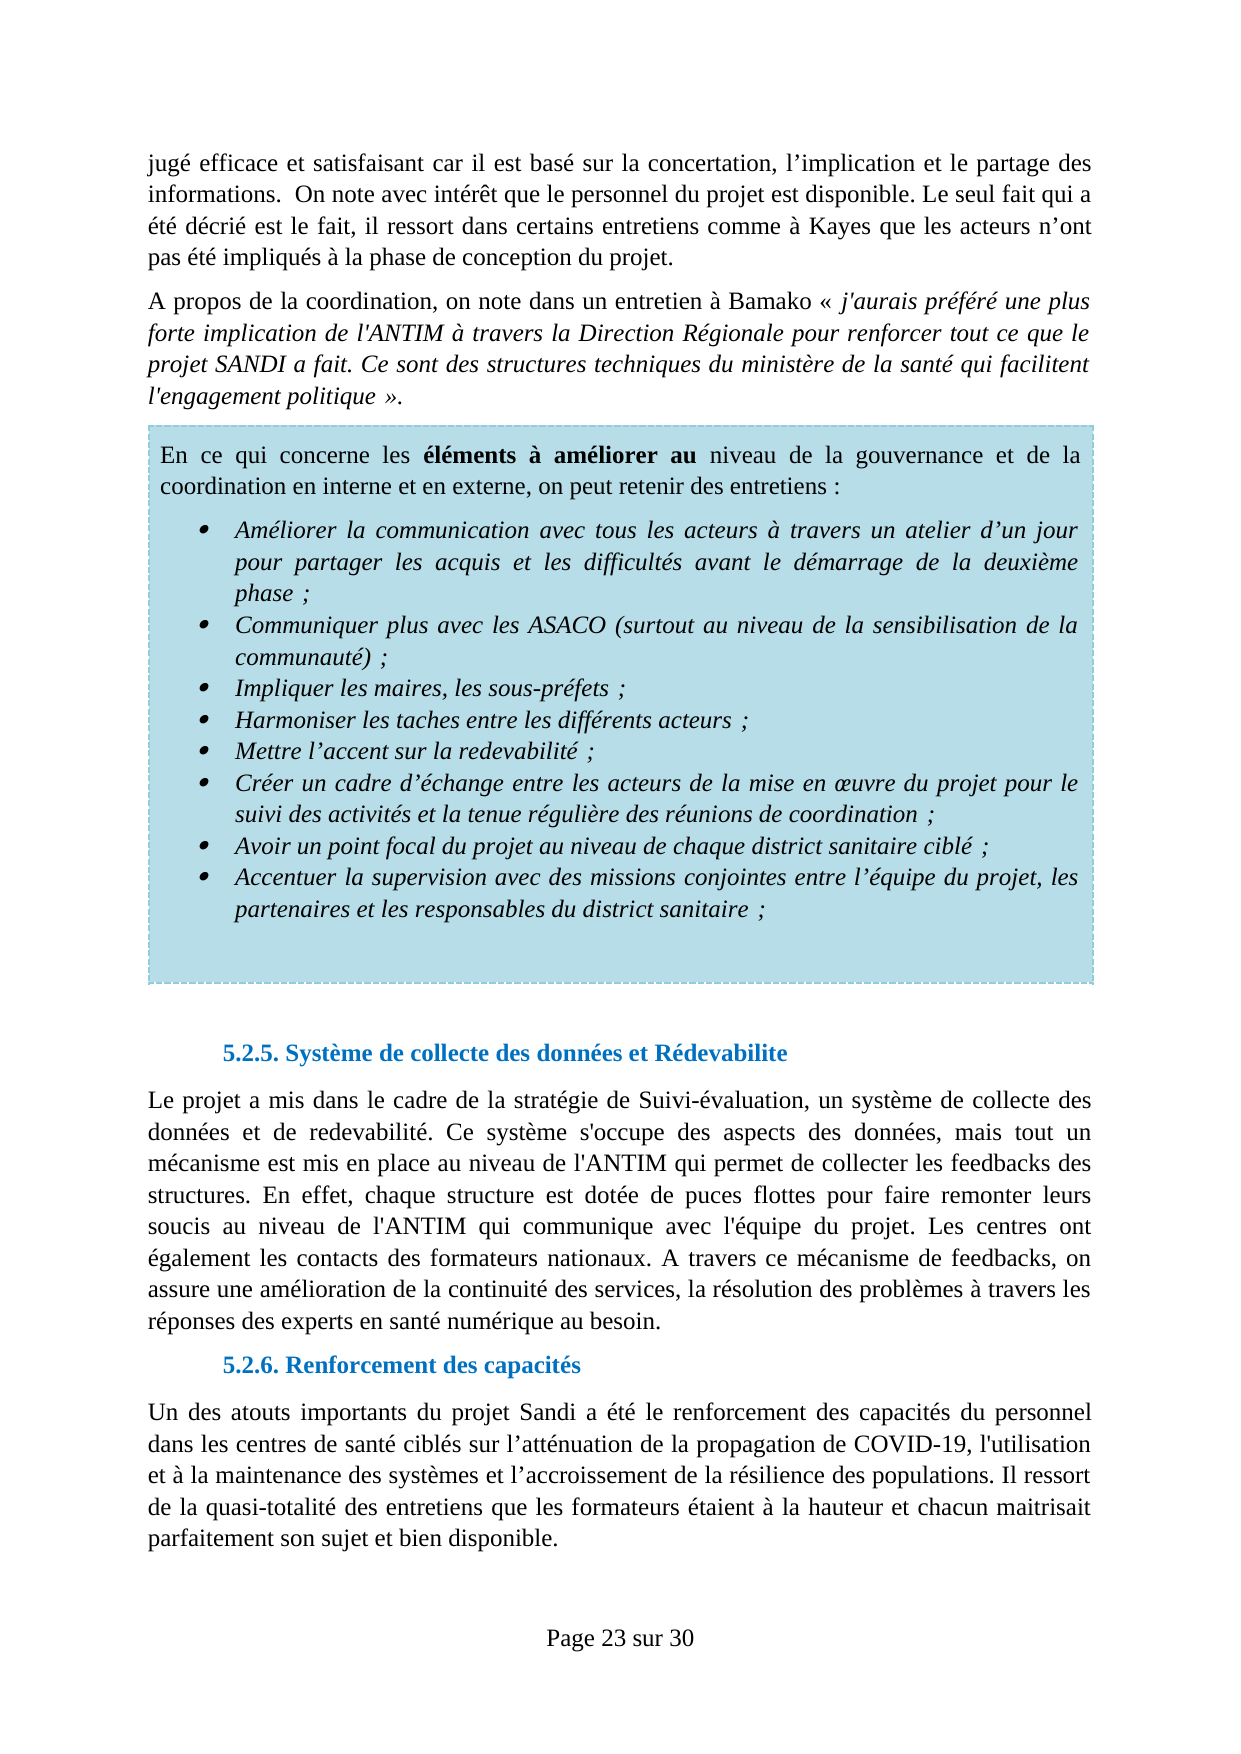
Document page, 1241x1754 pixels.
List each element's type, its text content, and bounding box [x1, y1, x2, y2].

text Le projet a mis dans le cadre de la stratégie de Suivi-évaluation, un système de collecte des données et de redevabilité. Ce système s'occupe des aspects des données, mais tout un mécanisme est mis en place au niveau de l'ANTIM qui permet de collecter les feedbacks des structures. En effet, chaque structure est dotée de puces flottes pour faire remonter leurs soucis au niveau de l'ANTIM qui communique avec l'équipe du projet. Les centres ont également les contacts des formateurs nationaux. A travers ce mécanisme de feedbacks, on assure une amélioration de la continuité des services, la résolution des problèmes à travers les réponses des experts en santé numérique au besoin. [148, 1085, 1093, 1335]
text Un des atouts importants du projet Sandi a été le renforcement des capacités du personnel dans les centres de santé ciblés sur l’atténuation de la propagation de COVID-19, l'utilisation et à la maintenance des systèmes et l’accroissement de la résilience des populations. Il ressort de la quasi-totalité des entretiens que les formateurs étaient à la hauteur et chacun maitrisait parfaitement son sujet et bien disponible. [148, 1397, 1093, 1552]
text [148, 148, 1093, 271]
subtitle 5.2.5. Système de collecte des données et Rédevabilite [223, 1038, 1093, 1067]
table_header En ce qui concerne les éléments à améliorer au niveau de la gouvernance et de la coordination en interne et en externe, on peut retenir des entretiens : Améliorer la communication avec tous les acteurs à travers un atelier d’un jour pour partager les acquis et les difficultés avant le démarrage de la deuxième phase ; Communiquer plus avec les ASACO (surtout au niveau de la sensibilisation de la communauté) ; Impliquer les maires, les sous-préfets ; Harmoniser les taches entre les différents acteurs ; Mettre l’accent sur la redevabilité ; Créer un cadre d’échange entre les acteurs de la mise en œuvre du projet pour le suivi des activités et la tenue régulière des réunions de coordination ; Avoir un point focal du projet au niveau de chaque district sanitaire ciblé ; Accentuer la supervision avec des missions conjointes entre l’équipe du projet, les partenaires et les responsables du district sanitaire ; [149, 425, 1093, 982]
subtitle 5.2.6. Renforcement des capacités [223, 1350, 1093, 1379]
text A propos de la coordination, on note dans un entretien à Bamako « j'aurais préféré une plus forte implication de l'ANTIM à travers la Direction Régionale pour renforcer tout ce que le projet SANDI a fait. Ce sont des structures techniques du ministère de la santé qui facilitent l'engagement politique ». [148, 286, 1093, 410]
